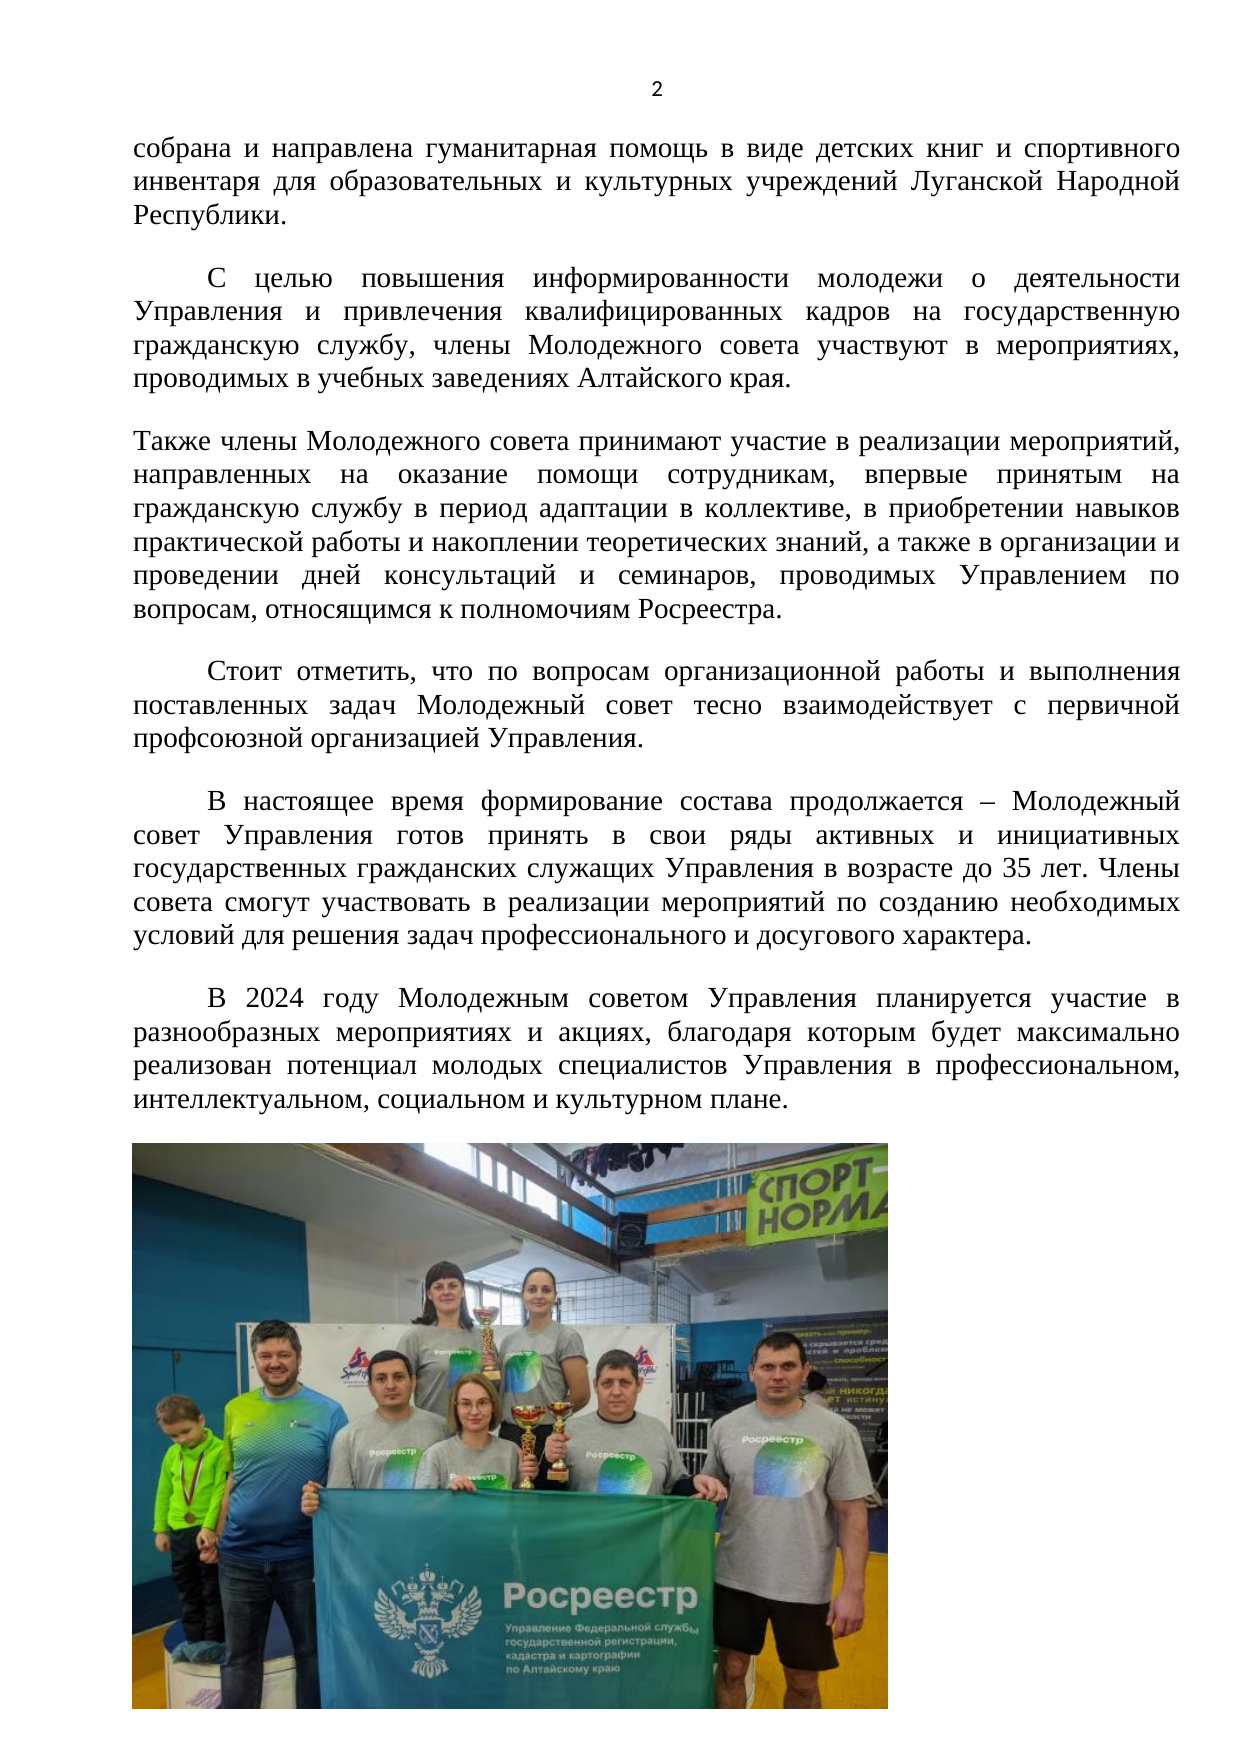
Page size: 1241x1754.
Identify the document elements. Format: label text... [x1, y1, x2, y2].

text В настоящее время формирование состава продолжается – Молодежный совет Управления готов принять в свои ряды активных и инициативных государственных гражданских служащих Управления в возрасте до 35 лет. Члены совета смогут участвовать в реализации мероприятий по созданию необходимых условий для решения задач профессионального и досугового характера. [133, 783, 1181, 951]
text С целью повышения информированности молодежи о деятельности Управления и привлечения квалифицированных кадров на государственную гражданскую службу, члены Молодежного совета участвуют в мероприятиях, проводимых в учебных заведениях Алтайского края. [133, 260, 1181, 394]
text В 2024 году Молодежным советом Управления планируется участие в разнообразных мероприятиях и акциях, благодаря которым будет максимально реализован потенциал молодых специалистов Управления в профессиональном, интеллектуальном, социальном и культурном плане. [133, 980, 1181, 1114]
text Стоит отметить, что по вопросам организационной работы и выполнения поставленных задач Молодежный совет тесно взаимодействует с первичной профсоюзной организацией Управления. [133, 653, 1181, 754]
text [133, 130, 1181, 231]
picture [132, 1143, 888, 1709]
text Также члены Молодежного совета принимают участие в реализации мероприятий, направленных на оказание помощи сотрудникам, впервые принятым на гражданскую службу в период адаптации в коллективе, в приобретении навыков практической работы и накоплении теоретических знаний, а также в организации и проведении дней консультаций и семинаров, проводимых Управлением по вопросам, относящимся к полномочиям Росреестра. [133, 423, 1181, 624]
